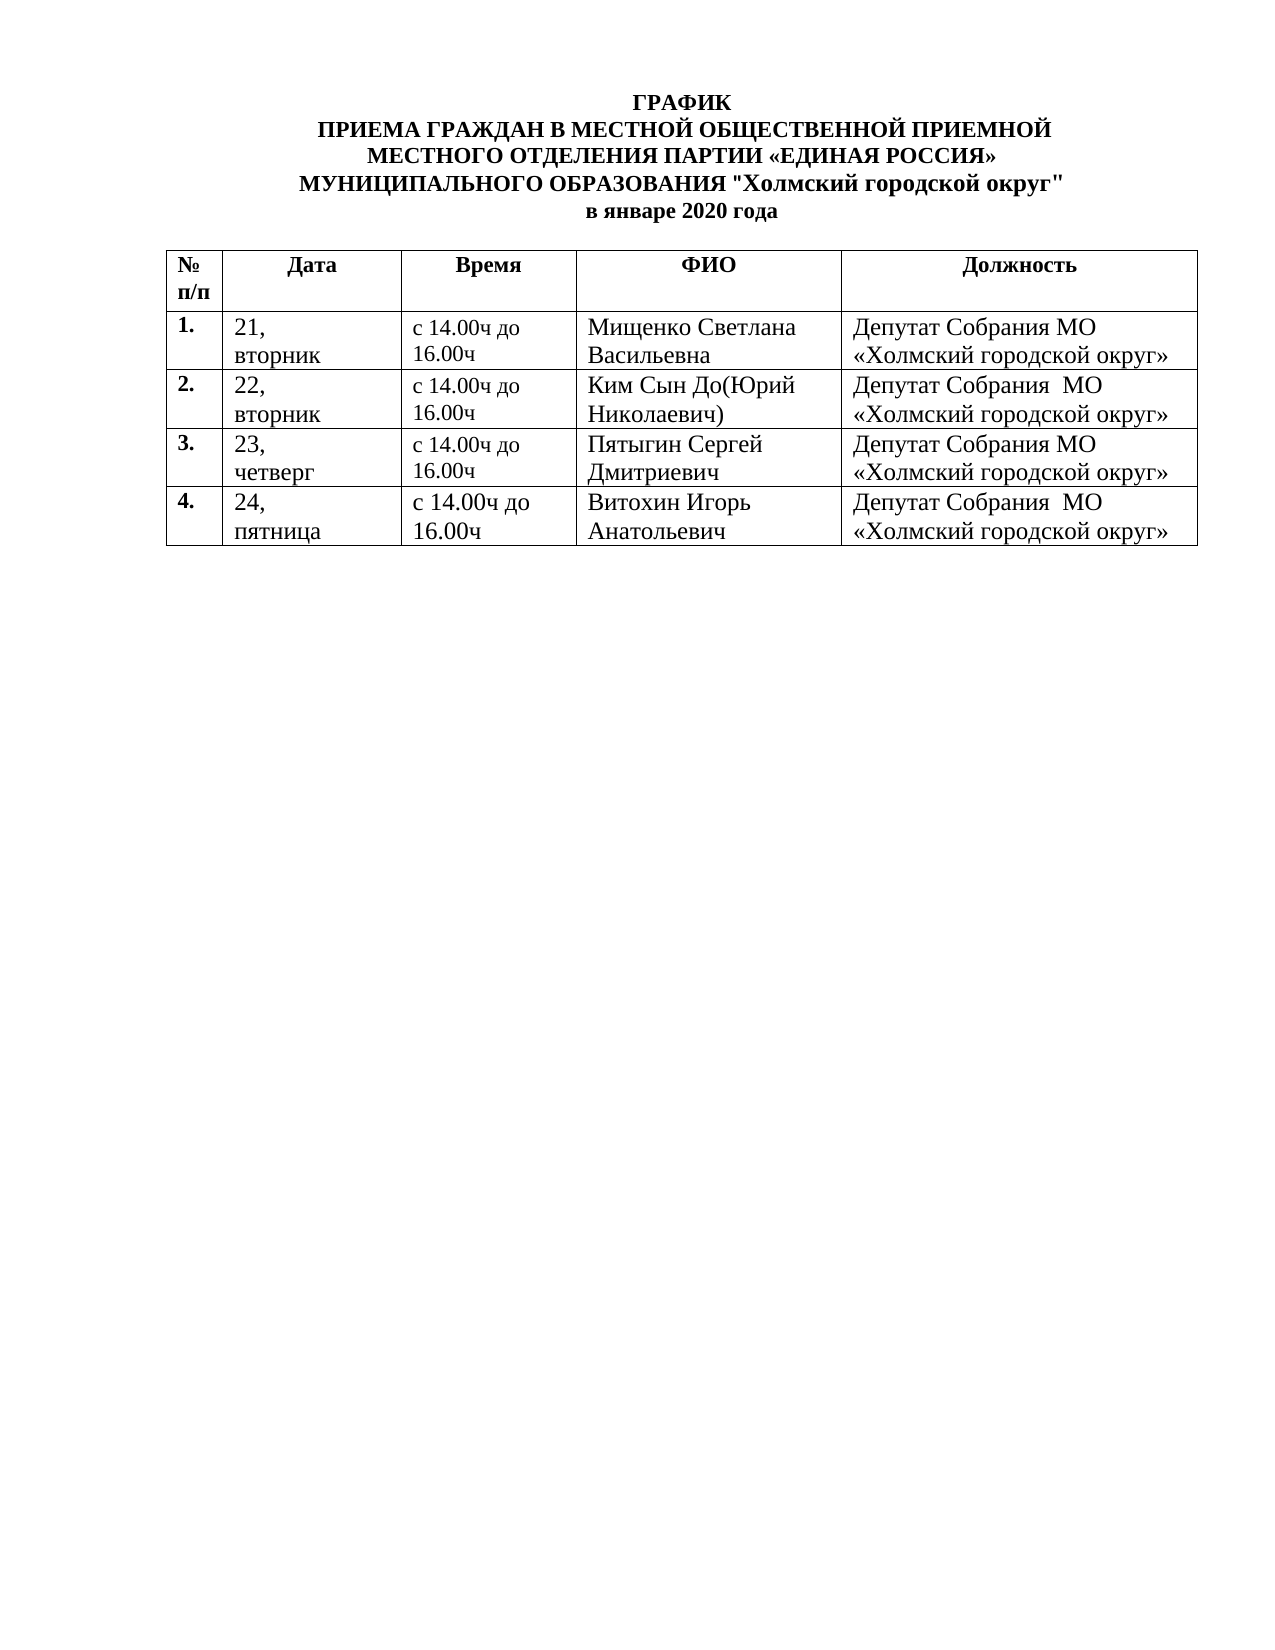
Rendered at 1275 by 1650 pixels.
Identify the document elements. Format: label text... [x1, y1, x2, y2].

text ПРИЕМА ГРАЖДАН В МЕСТНОЙ ОБЩЕСТВЕННОЙ ПРИЕМНОЙ [177, 116, 1186, 142]
table_cell с 14.00ч до 16.00ч [402, 370, 576, 428]
table_header № п/п [167, 251, 222, 311]
table_cell Депутат Собрания МО «Холмский городской округ» [842, 370, 1197, 428]
table_cell с 14.00ч до 16.00ч [402, 312, 576, 369]
table_cell 24, пятница [223, 487, 401, 545]
table_header Должность [842, 251, 1197, 311]
table_cell Депутат Собрания МО «Холмский городской округ» [842, 429, 1197, 486]
table_cell 4. [167, 487, 222, 545]
text МЕСТНОГО ОТДЕЛЕНИЯ ПАРТИИ «ЕДИНАЯ РОССИЯ» [177, 142, 1186, 168]
text ГРАФИК [177, 89, 1186, 116]
table_cell Витохин Игорь Анатольевич [577, 487, 841, 545]
table_cell Мищенко Светлана Васильевна [577, 312, 841, 369]
table_cell с 14.00ч до 16.00ч [402, 429, 576, 486]
table_header Дата [223, 251, 401, 311]
table_cell 3. [167, 429, 222, 486]
table_cell Пятыгин Сергей Дмитриевич [577, 429, 841, 486]
table_cell Ким Сын До(Юрий Николаевич) [577, 370, 841, 428]
table_header Время [402, 251, 576, 311]
table_cell 2. [167, 370, 222, 428]
table_cell 23, четверг [223, 429, 401, 486]
table_cell 21, вторник [223, 312, 401, 369]
table_header ФИО [577, 251, 841, 311]
text в январе 2020 года [177, 198, 1186, 224]
table_cell 1. [167, 312, 222, 369]
table_cell 22, вторник [223, 370, 401, 428]
table_cell Депутат Собрания МО «Холмский городской округ» [842, 312, 1197, 369]
table_cell с 14.00ч до 16.00ч [402, 487, 576, 545]
text МУНИЦИПАЛЬНОГО ОБРАЗОВАНИЯ "Холмский городской округ" [177, 168, 1186, 198]
table_cell Депутат Собрания МО «Холмский городской округ» [842, 487, 1197, 545]
